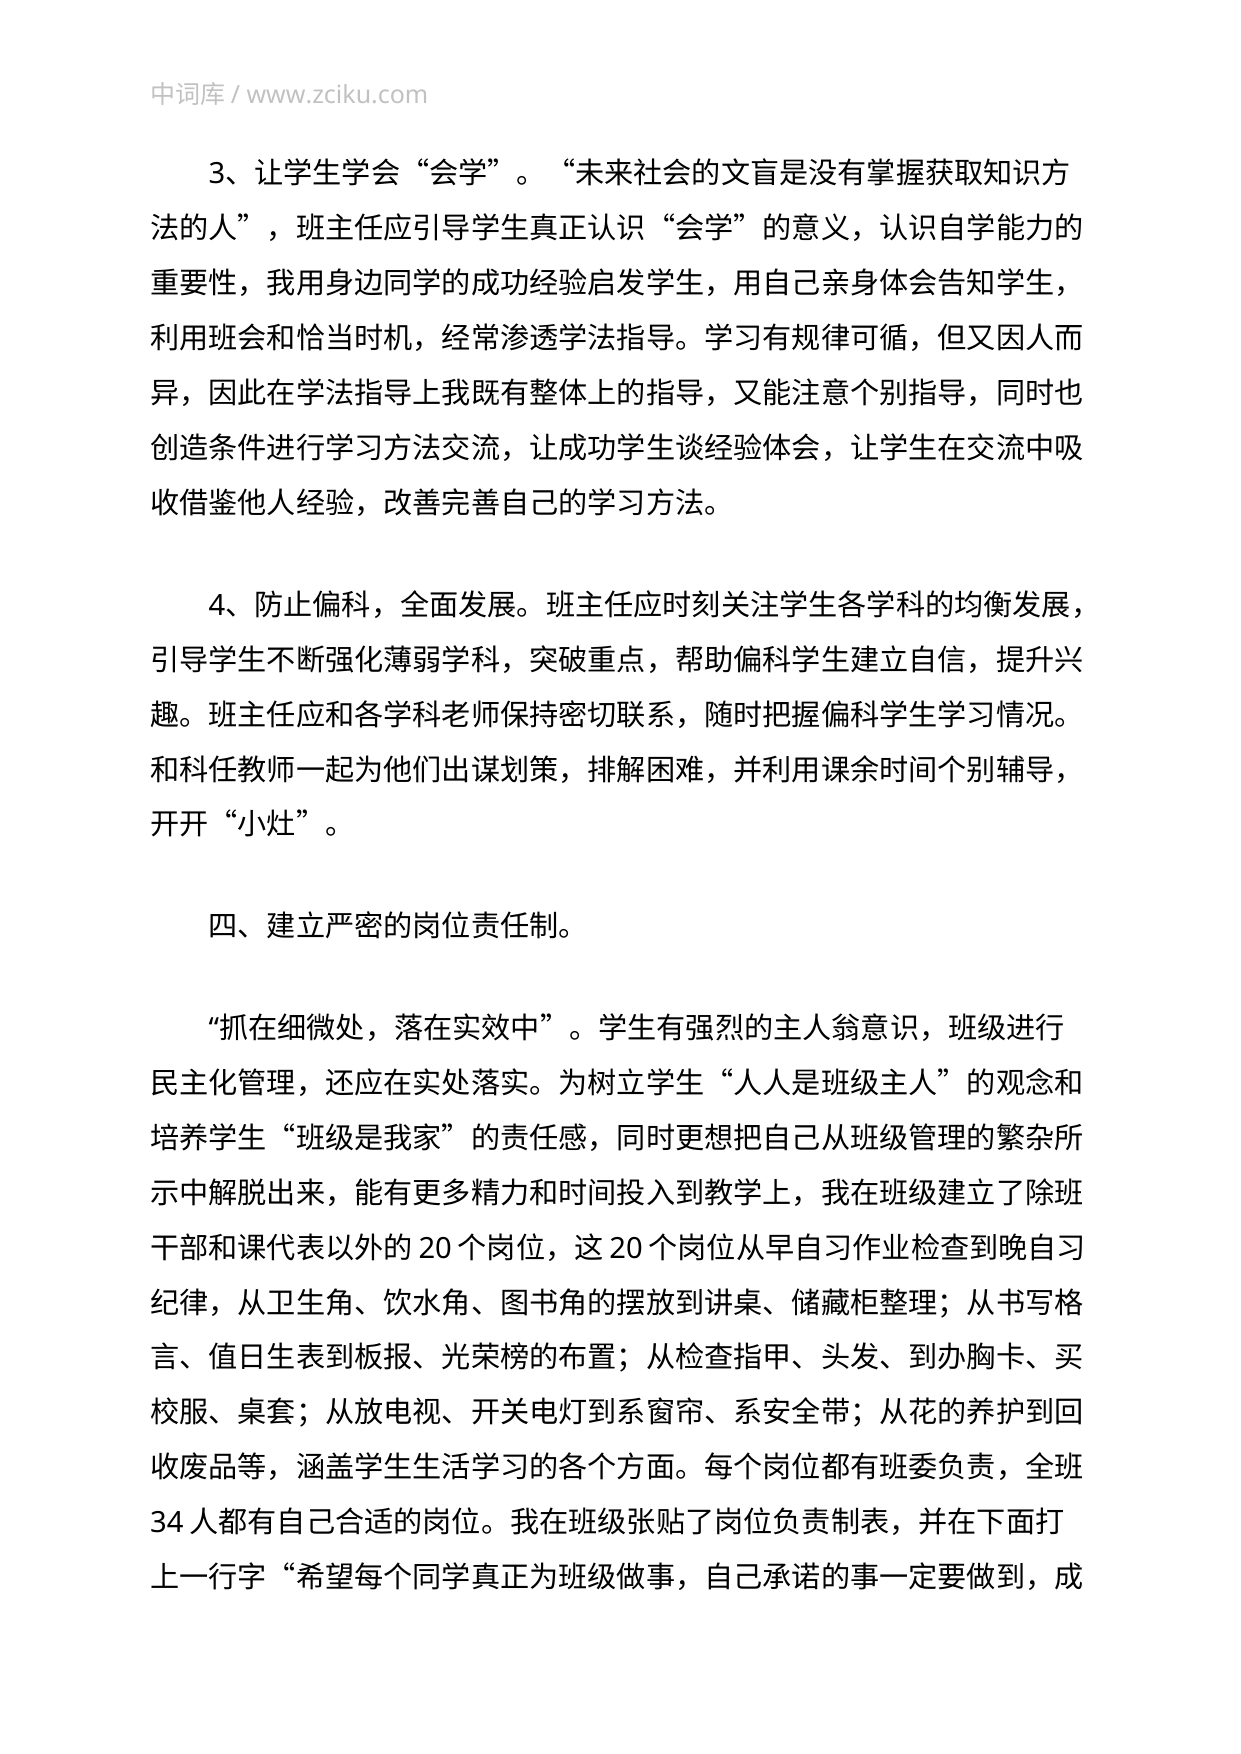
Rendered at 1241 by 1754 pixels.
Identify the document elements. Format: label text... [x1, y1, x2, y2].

text 四、建立严密的岗位责任制。 [150, 903, 1090, 945]
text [150, 1004, 1090, 1596]
text 4、防止偏科，全面发展。班主任应时刻关注学生各学科的均衡发展，引导学生不断强化薄弱学科，突破重点，帮助偏科学生建立自信，提升兴趣。班主任应和各学科老师保持密切联系，随时把握偏科学生学习情况。和科任教师一起为他们出谋划策，排解困难，并利用课余时间个别辅导，开开“小灶”。 [150, 581, 1090, 843]
text 3、让学生学会“会学”。“未来社会的文盲是没有掌握获取知识方法的人”，班主任应引导学生真正认识“会学”的意义，认识自学能力的重要性，我用身边同学的成功经验启发学生，用自己亲身体会告知学生，利用班会和恰当时机，经常渗透学法指导。学习有规律可循，但又因人而异，因此在学法指导上我既有整体上的指导，又能注意个别指导，同时也创造条件进行学习方法交流，让成功学生谈经验体会，让学生在交流中吸收借鉴他人经验，改善完善自己的学习方法。 [150, 150, 1090, 522]
